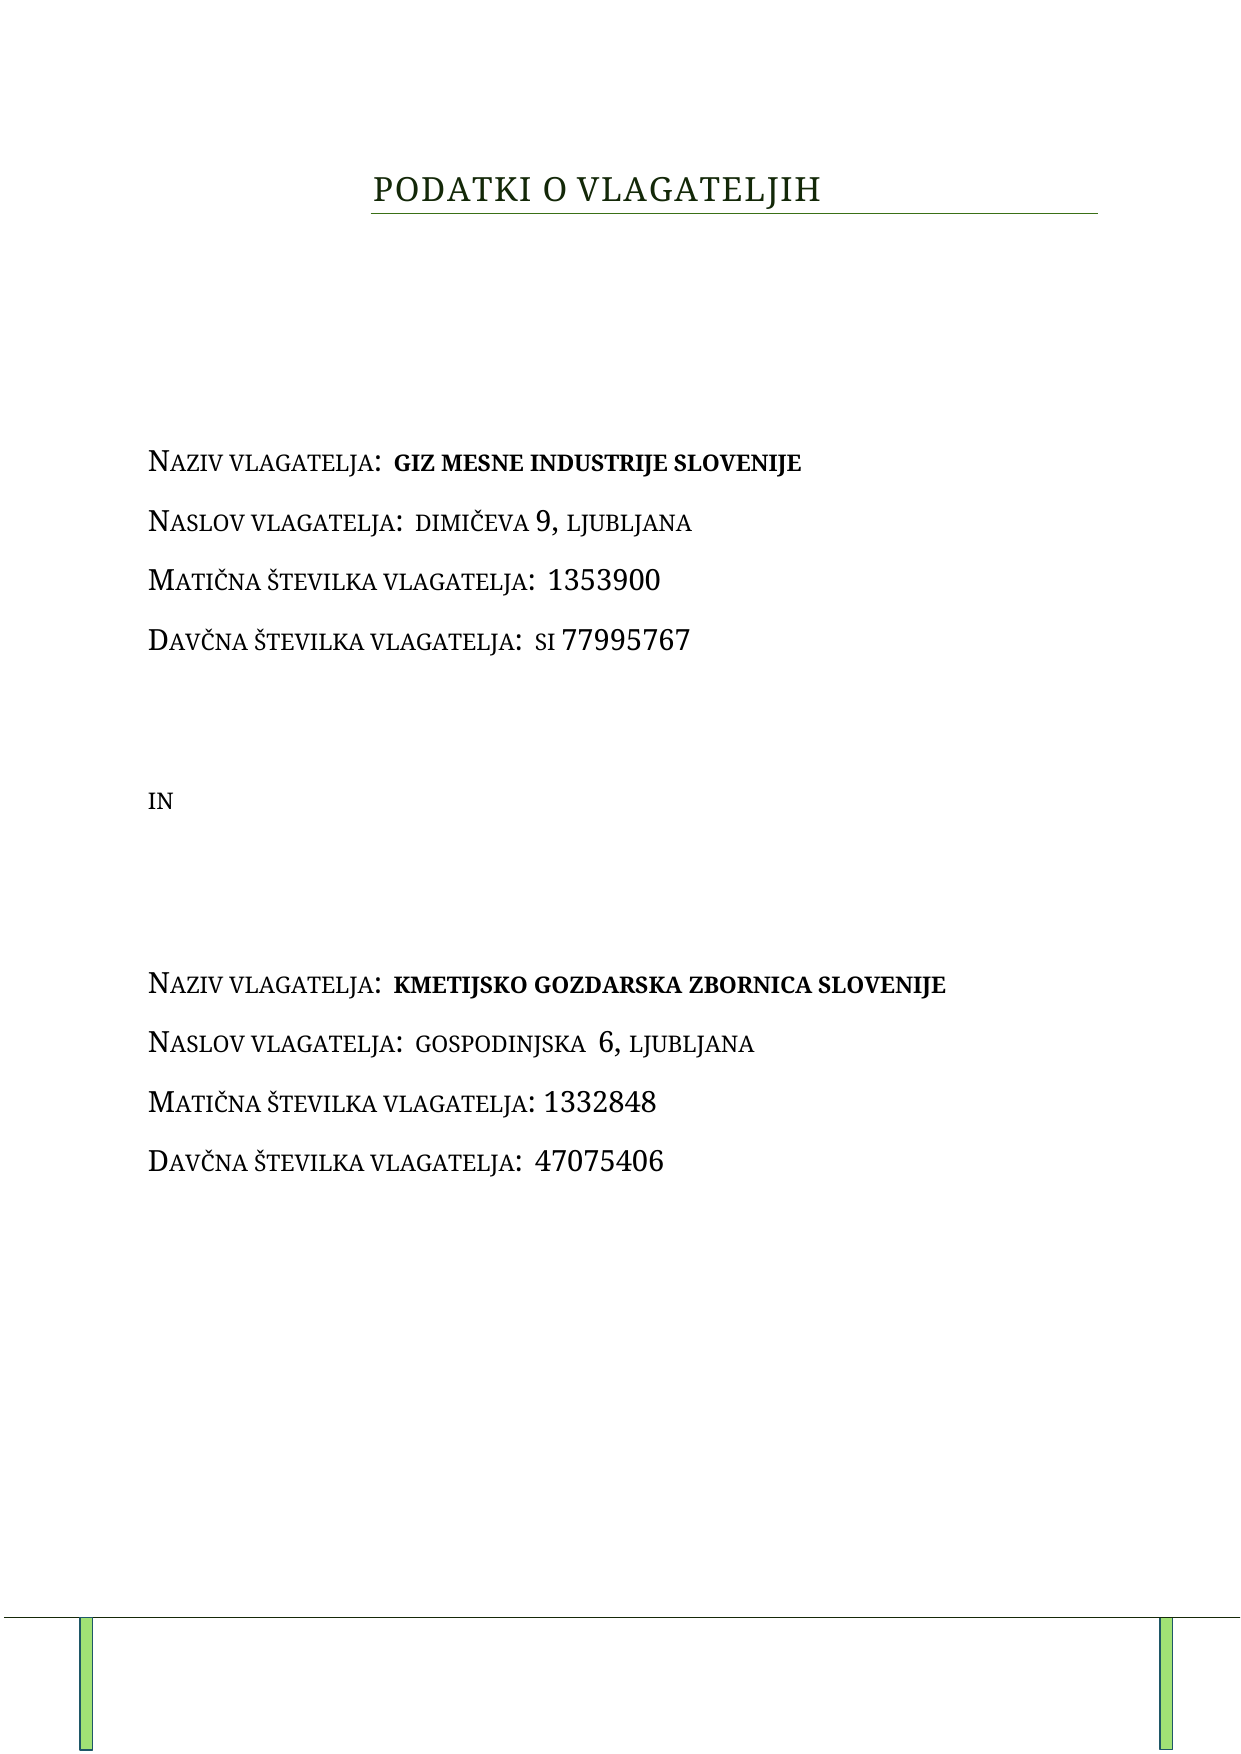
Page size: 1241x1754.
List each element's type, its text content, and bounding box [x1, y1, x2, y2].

text NASLOV VLAGATELJA: GOSPODINJSKA 6, LJUBLJANA [148, 1021, 1121, 1061]
text MATIČNA ŠTEVILKA VLAGATELJA: 1353900 [148, 560, 1121, 599]
text NAZIV VLAGATELJA: KMETIJSKO GOZDARSKA ZBORNICA SLOVENIJE [148, 962, 1121, 1002]
subtitle PODATKI O VLAGATELJIH [373, 166, 1122, 212]
text NAZIV VLAGATELJA: GIZ MESNE INDUSTRIJE SLOVENIJE [148, 441, 1121, 480]
text NASLOV VLAGATELJA: DIMIČEVA 9, LJUBLJANA [148, 500, 1121, 540]
text DAVČNA ŠTEVILKA VLAGATELJA: 47075406 [148, 1140, 1121, 1180]
text IN [148, 785, 1121, 816]
text MATIČNA ŠTEVILKA VLAGATELJA: 1332848 [148, 1081, 1121, 1121]
text DAVČNA ŠTEVILKA VLAGATELJA: SI 77995767 [148, 619, 1121, 659]
